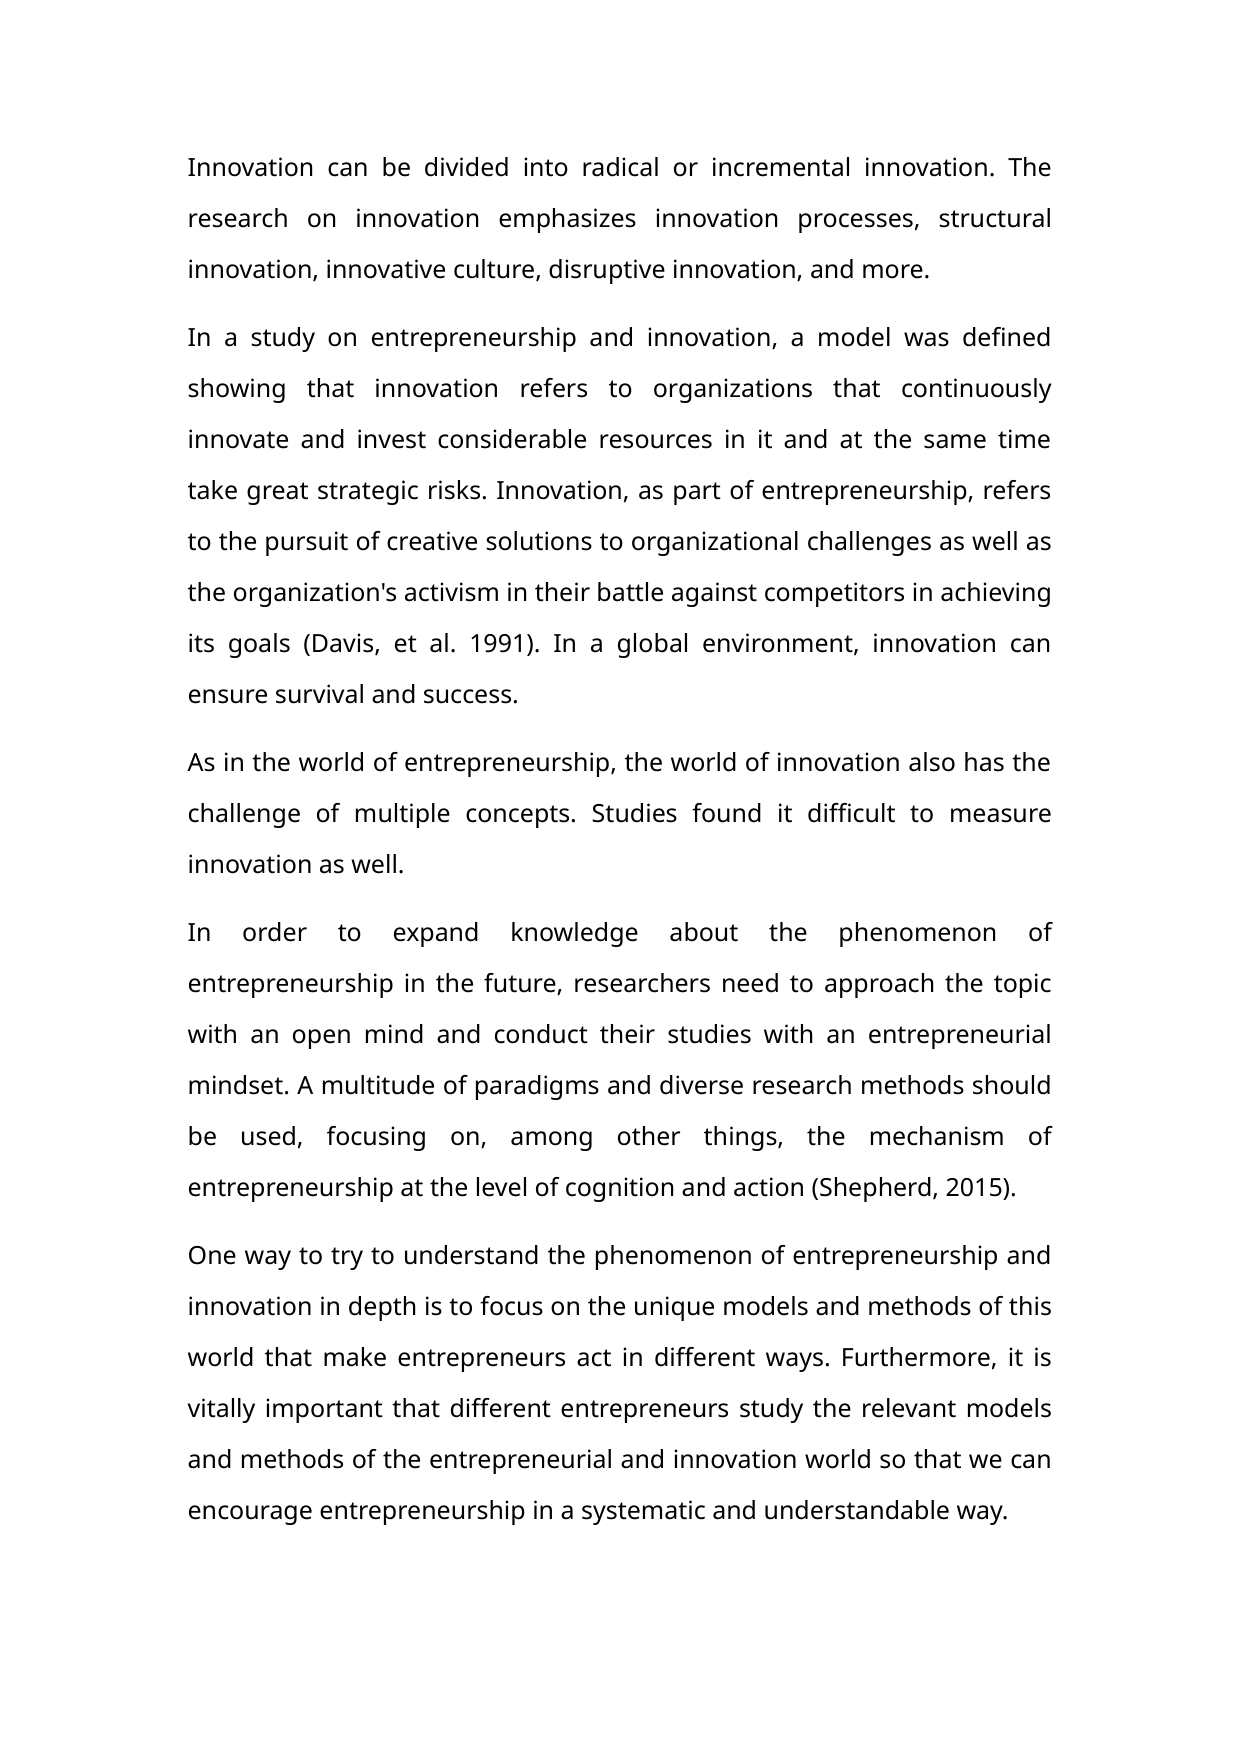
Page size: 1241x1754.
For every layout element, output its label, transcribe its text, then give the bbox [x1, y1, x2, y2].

text In a study on entrepreneurship and innovation, a model was defined showing that innovation refers to organizations that continuously innovate and invest considerable resources in it and at the same time take great strategic risks. Innovation, as part of entrepreneurship, refers to the pursuit of creative solutions to organizational challenges as well as the organization's activism in their battle against competitors in achieving its goals (Davis, et al. 1991). In a global environment, innovation can ensure survival and success. [187, 320, 1053, 711]
text Innovation can be divided into radical or incremental innovation. The research on innovation emphasizes innovation processes, structural innovation, innovative culture, disruptive innovation, and more. [187, 150, 1053, 286]
text One way to try to understand the phenomenon of entrepreneurship and innovation in depth is to focus on the unique models and methods of this world that make entrepreneurs act in different ways. Furthermore, it is vitally important that different entrepreneurs study the relevant models and methods of the entrepreneurial and innovation world so that we can encourage entrepreneurship in a systematic and understandable way. [187, 1237, 1053, 1527]
text As in the world of entrepreneurship, the world of innovation also has the challenge of multiple concepts. Studies found it difficult to measure innovation as well. [187, 745, 1053, 881]
text In order to expand knowledge about the phenomenon of entrepreneurship in the future, researchers need to approach the topic with an open mind and conduct their studies with an entrepreneurial mindset. A multitude of paradigms and diverse research methods should be used, focusing on, among other things, the mechanism of entrepreneurship at the level of cognition and action (Shepherd, 2015). [187, 914, 1053, 1204]
